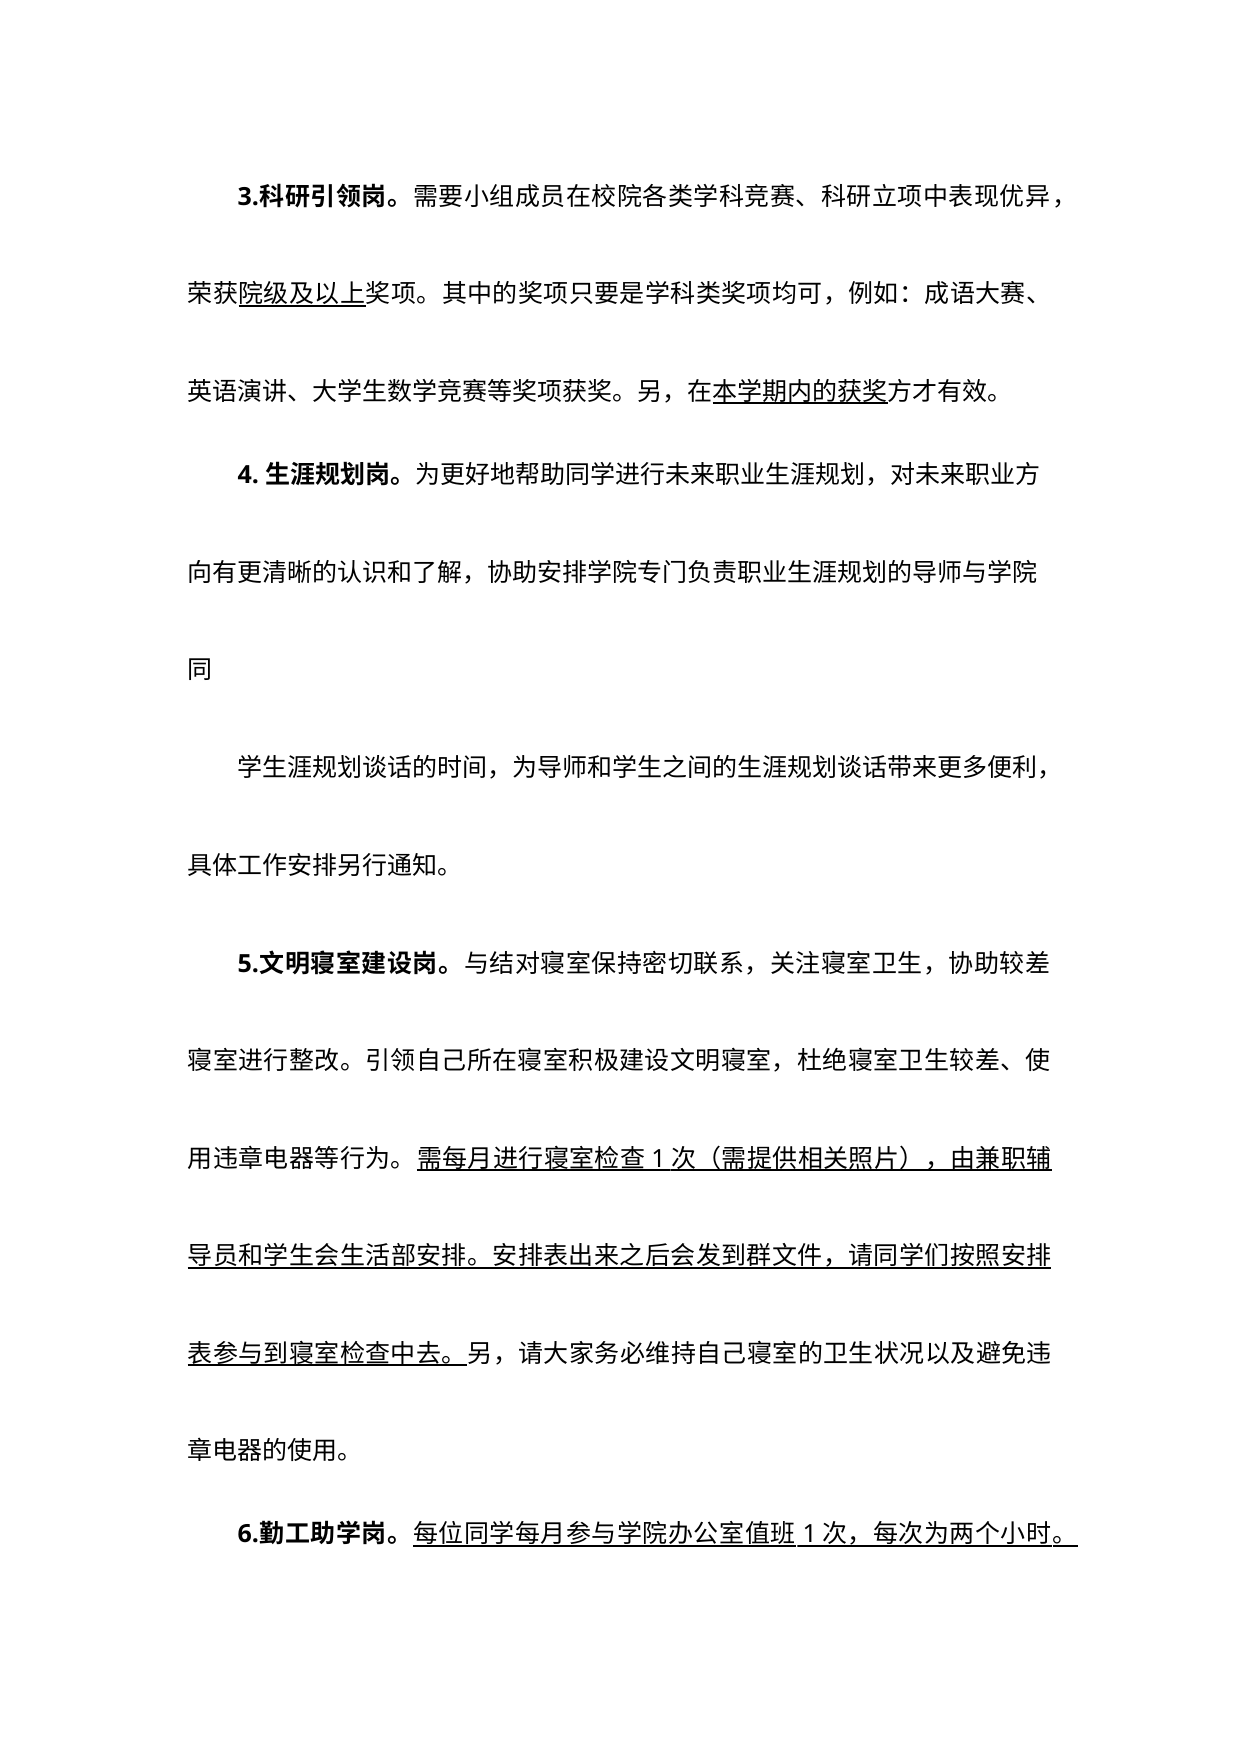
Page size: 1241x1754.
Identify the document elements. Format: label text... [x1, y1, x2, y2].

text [187, 1499, 1053, 1564]
text 4. 生涯规划岗。为更好地帮助同学进行未来职业生涯规划，对未来职业方向有更清晰的认识和了解，协助安排学院专门负责职业生涯规划的导师与学院同 [187, 440, 1053, 700]
text 3.科研引领岗。需要小组成员在校院各类学科竞赛、科研立项中表现优异，荣获院级及以上奖项。其中的奖项只要是学科类奖项均可，例如：成语大赛、英语演讲、大学生数学竞赛等奖项获奖。另，在本学期内的获奖方才有效。 [187, 162, 1053, 422]
text 学生涯规划谈话的时间，为导师和学生之间的生涯规划谈话带来更多便利，具体工作安排另行通知。 [187, 733, 1053, 896]
text 5.文明寝室建设岗。与结对寝室保持密切联系，关注寝室卫生，协助较差寝室进行整改。引领自己所在寝室积极建设文明寝室，杜绝寝室卫生较差、使用违章电器等行为。需每月进行寝室检查1次（需提供相关照片），由兼职辅导员和学生会生活部安排。安排表出来之后会发到群文件，请同学们按照安排表参与到寝室检查中去。另，请大家务必维持自己寝室的卫生状况以及避免违章电器的使用。 [187, 929, 1053, 1481]
